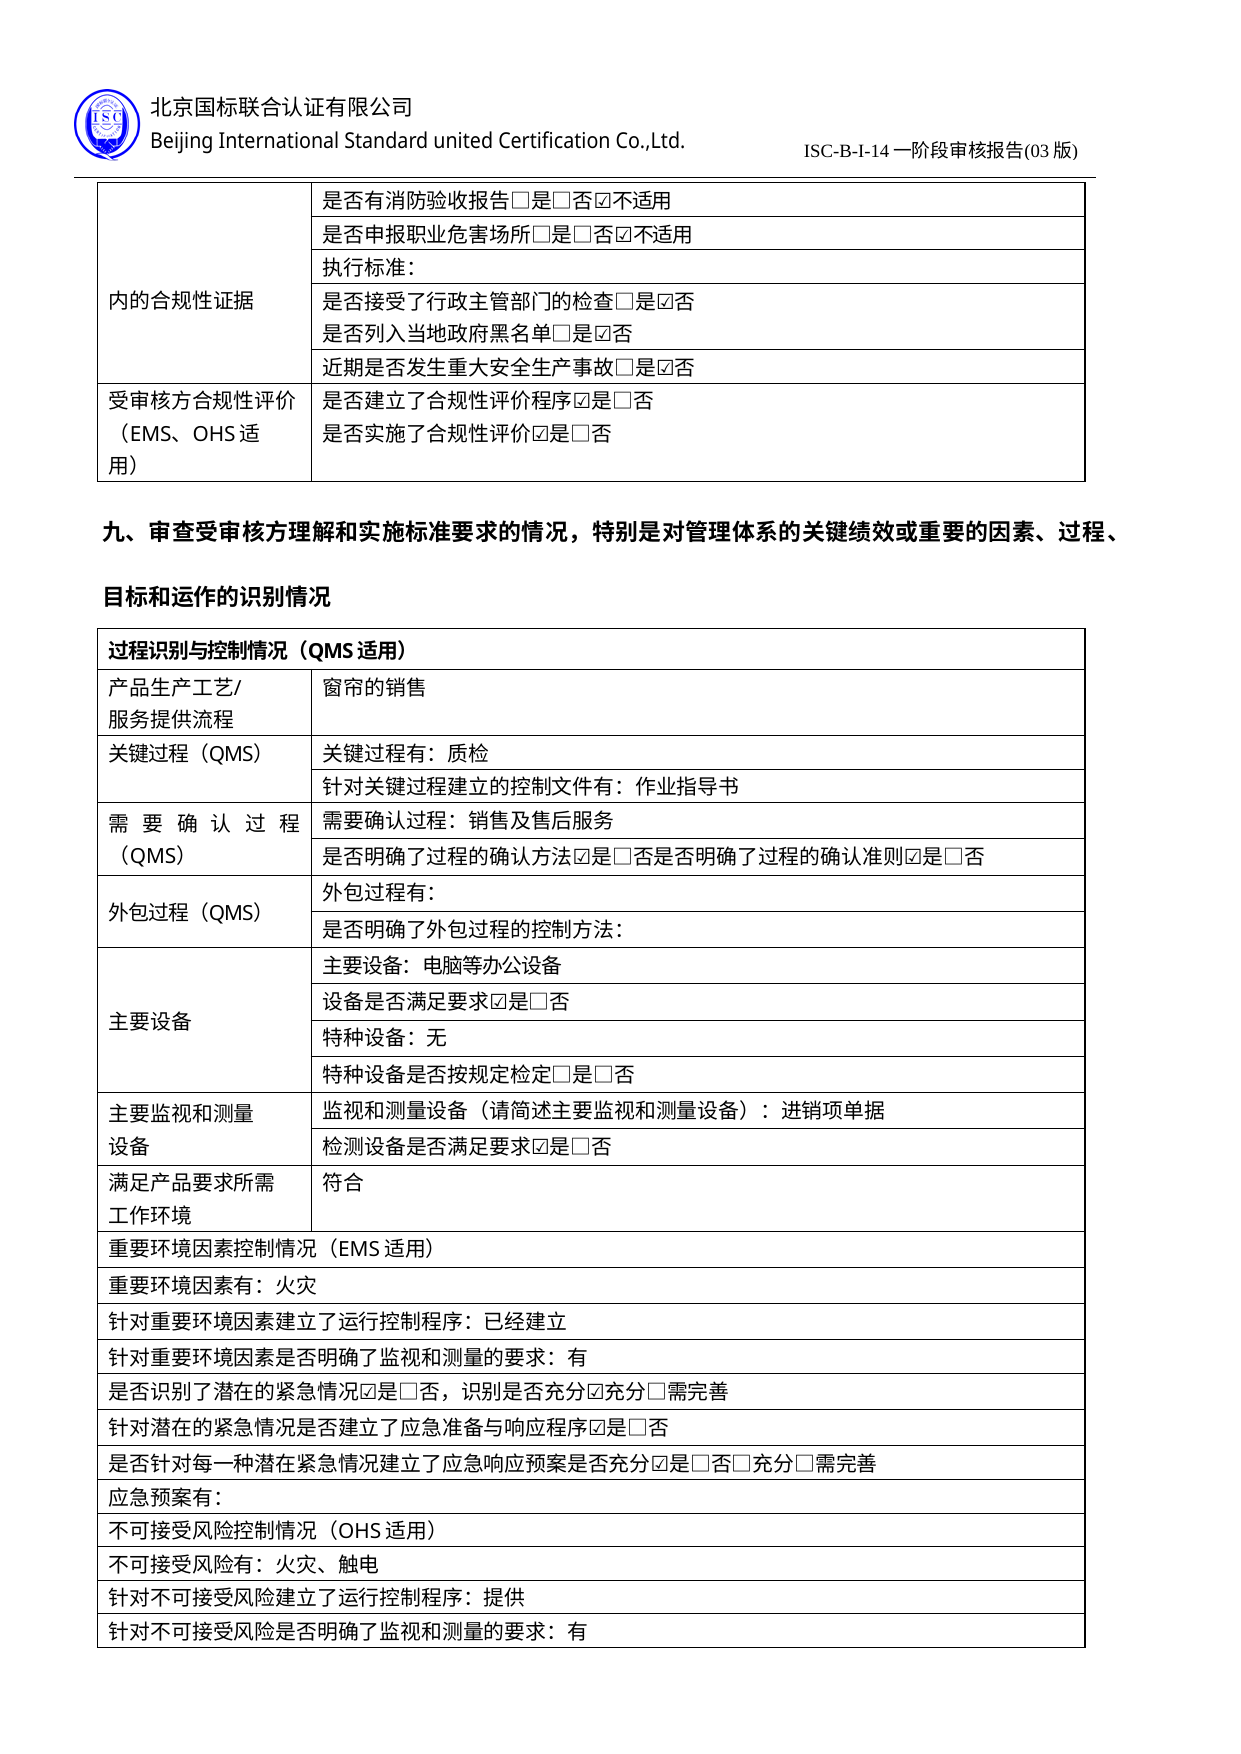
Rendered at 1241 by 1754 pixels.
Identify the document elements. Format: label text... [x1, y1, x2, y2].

text 九、审查受审核方理解和实施标准要求的情况，特别是对管理体系的关键绩效或重要的因素、过程、目标和运作的识别情况 [102, 498, 1107, 628]
table_cell 主要设备 [98, 948, 311, 1092]
table_cell 满足产品要求所需 工作环境 [98, 1166, 311, 1231]
table_cell 设备是否满足要求☑是□否 [312, 984, 1084, 1019]
table_cell 应急预案有： [98, 1480, 1084, 1512]
table_cell 是否建立了合规性评价程序☑是□否 是否实施了合规性评价☑是□否 [312, 384, 1084, 481]
table_cell 主要设备：电脑等办公设备 [312, 948, 1084, 983]
table_cell 需要确认过程：销售及售后服务 [312, 803, 1084, 838]
table_cell 近期是否发生重大安全生产事故□是☑否 [312, 350, 1084, 382]
table_cell 是否接受了行政主管部门的检查□是☑否 是否列入当地政府黑名单□是☑否 [312, 284, 1084, 349]
table_cell 是否申报职业危害场所□是□否☑不适用 [312, 217, 1084, 249]
table_cell 是否有消防验收报告□是□否☑不适用 [312, 183, 1084, 216]
table_cell 是否明确了外包过程的控制方法： [312, 912, 1084, 947]
table_cell 特种设备是否按规定检定□是□否 [312, 1057, 1084, 1092]
table_cell 不可接受风险有：火灾、触电 [98, 1547, 1084, 1579]
table_cell 符合 [312, 1166, 1084, 1231]
table_cell 针对重要环境因素建立了运行控制程序：已经建立 [98, 1304, 1084, 1339]
table_cell 关键过程（QMS） [98, 736, 311, 802]
table_header 过程识别与控制情况（QMS适用） [98, 629, 1084, 669]
table_cell 检测设备是否满足要求☑是□否 [312, 1129, 1084, 1164]
table_cell 监视和测量设备（请简述主要监视和测量设备）：进销项单据 [312, 1093, 1084, 1128]
table_cell 针对重要环境因素是否明确了监视和测量的要求：有 [98, 1340, 1084, 1373]
table_cell 特种设备：无 [312, 1021, 1084, 1056]
picture [74, 89, 143, 161]
table_cell 窗帘的销售 [312, 670, 1084, 735]
table_cell 外包过程（QMS） [98, 876, 311, 947]
table_cell 针对不可接受风险建立了运行控制程序：提供 [98, 1581, 1084, 1613]
table_cell 针对不可接受风险是否明确了监视和测量的要求：有 [98, 1614, 1084, 1647]
table_cell 需要确认过程（QMS） [98, 803, 311, 874]
table_cell 是否针对每一种潜在紧急情况建立了应急响应预案是否充分☑是□否□充分□需完善 [98, 1446, 1084, 1479]
table_cell 受审核方合规性评价（EMS、OHS适用） [98, 384, 311, 481]
table_cell 主要监视和测量 设备 [98, 1093, 311, 1164]
table_cell 产品生产工艺/ 服务提供流程 [98, 670, 311, 735]
table_cell 外包过程有： [312, 876, 1084, 911]
table_cell 执行标准： [312, 250, 1084, 283]
table_cell 针对潜在的紧急情况是否建立了应急准备与响应程序☑是□否 [98, 1410, 1084, 1445]
table_cell 重要环境因素控制情况（EMS适用） [98, 1232, 1084, 1267]
table_cell 重要环境因素有：火灾 [98, 1268, 1084, 1303]
table_cell 是否明确了过程的确认方法☑是□否是否明确了过程的确认准则☑是□否 [312, 839, 1084, 874]
table_cell 针对关键过程建立的控制文件有：作业指导书 [312, 770, 1084, 802]
table_cell 是否识别了潜在的紧急情况☑是□否，识别是否充分☑充分□需完善 [98, 1374, 1084, 1409]
table_cell 关键过程有：质检 [312, 736, 1084, 768]
table_cell 不可接受风险控制情况（OHS适用） [98, 1514, 1084, 1546]
